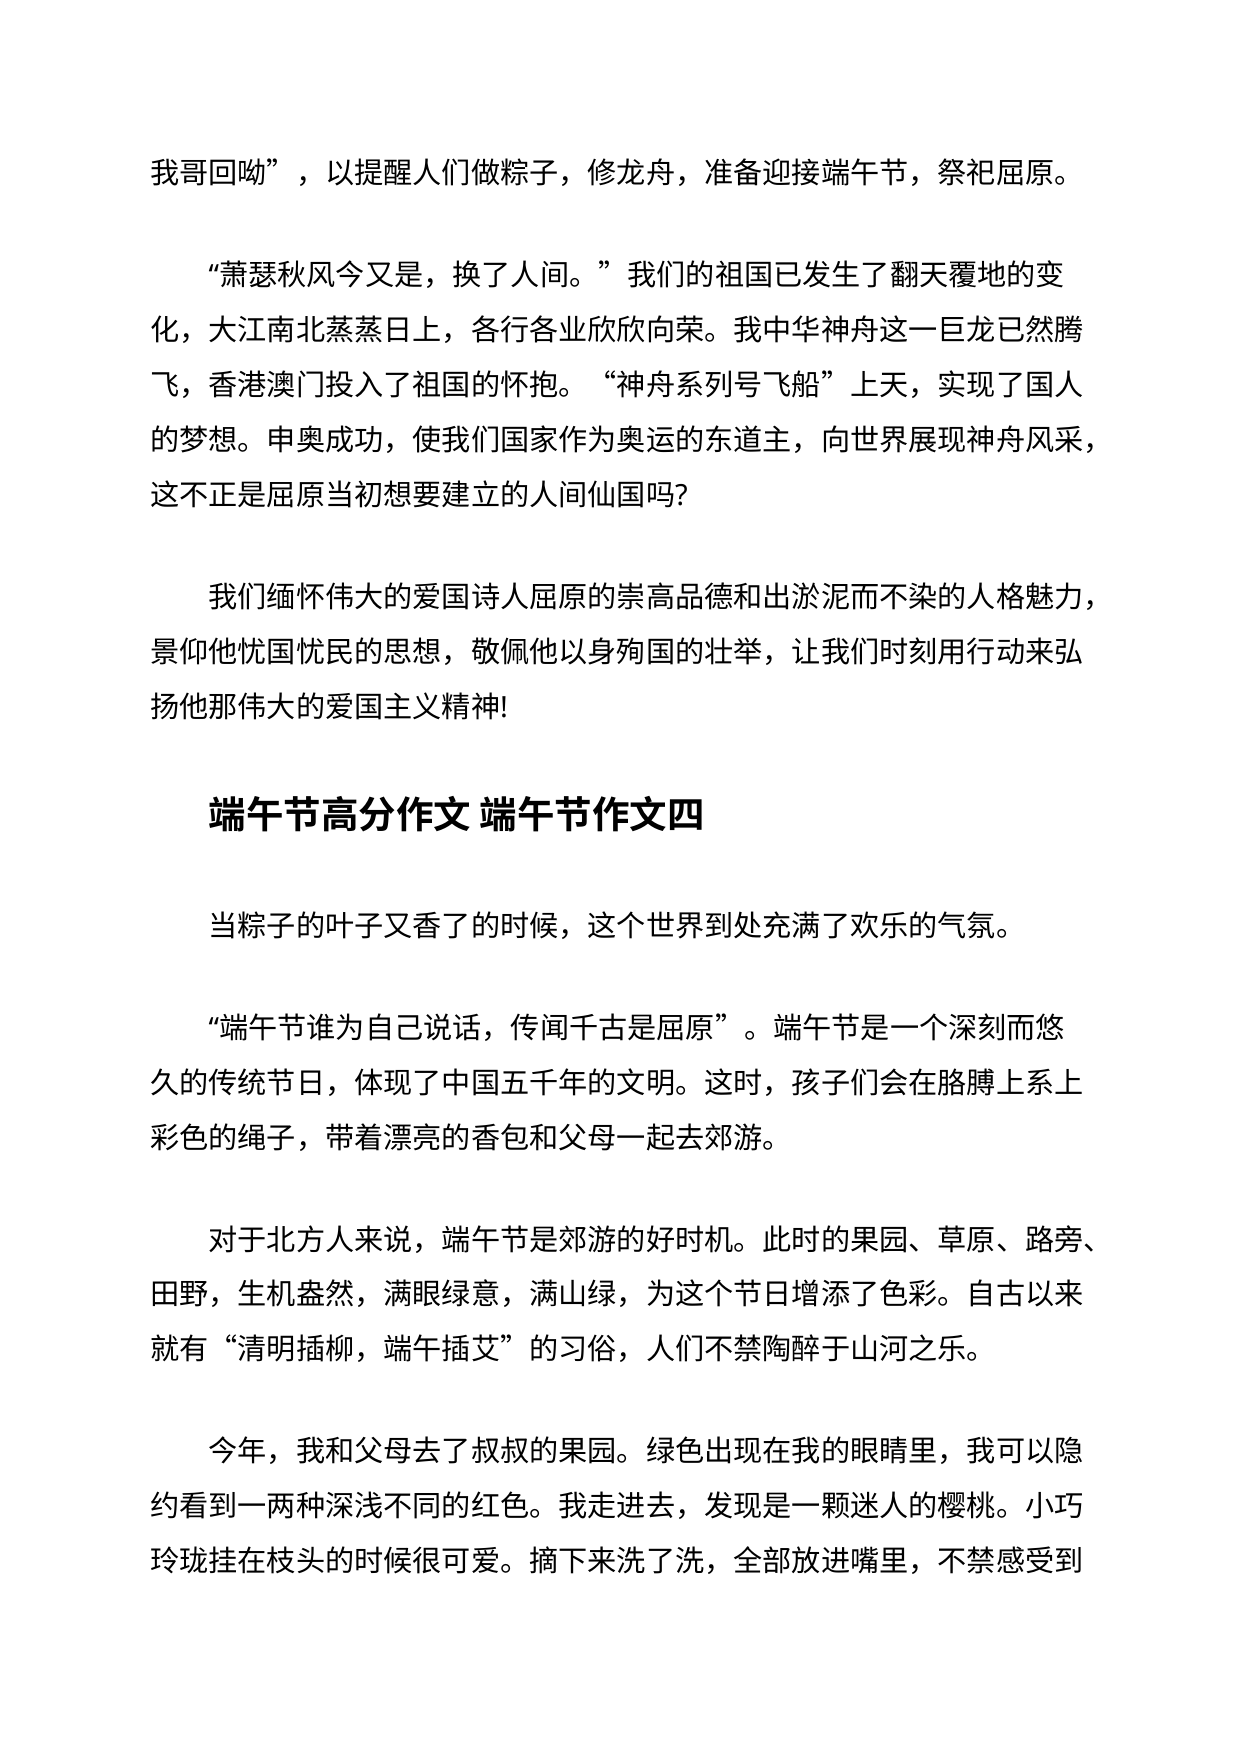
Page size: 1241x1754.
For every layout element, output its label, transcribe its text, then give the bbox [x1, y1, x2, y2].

text 端午节高分作文 端午节作文四 [150, 785, 1090, 839]
text 当粽子的叶子又香了的时候，这个世界到处充满了欢乐的气氛。 [150, 903, 1090, 945]
text “端午节谁为自己说话，传闻千古是屈原”。端午节是一个深刻而悠久的传统节日，体现了中国五千年的文明。这时，孩子们会在胳膊上系上彩色的绳子，带着漂亮的香包和父母一起去郊游。 [150, 1004, 1090, 1157]
text 对于北方人来说，端午节是郊游的好时机。此时的果园、草原、路旁、田野，生机盎然，满眼绿意，满山绿，为这个节日增添了色彩。自古以来就有“清明插柳，端午插艾”的习俗，人们不禁陶醉于山河之乐。 [150, 1216, 1090, 1368]
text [150, 150, 1090, 192]
text 我们缅怀伟大的爱国诗人屈原的崇高品德和出淤泥而不染的人格魅力，景仰他忧国忧民的思想，敬佩他以身殉国的壮举，让我们时刻用行动来弘扬他那伟大的爱国主义精神! [150, 573, 1090, 726]
text “萧瑟秋风今又是，换了人间。”我们的祖国已发生了翻天覆地的变化，大江南北蒸蒸日上，各行各业欣欣向荣。我中华神舟这一巨龙已然腾飞，香港澳门投入了祖国的怀抱。“神舟系列号飞船”上天，实现了国人的梦想。申奥成功，使我们国家作为奥运的东道主，向世界展现神舟风采，这不正是屈原当初想要建立的人间仙国吗? [150, 252, 1090, 514]
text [150, 1428, 1090, 1580]
